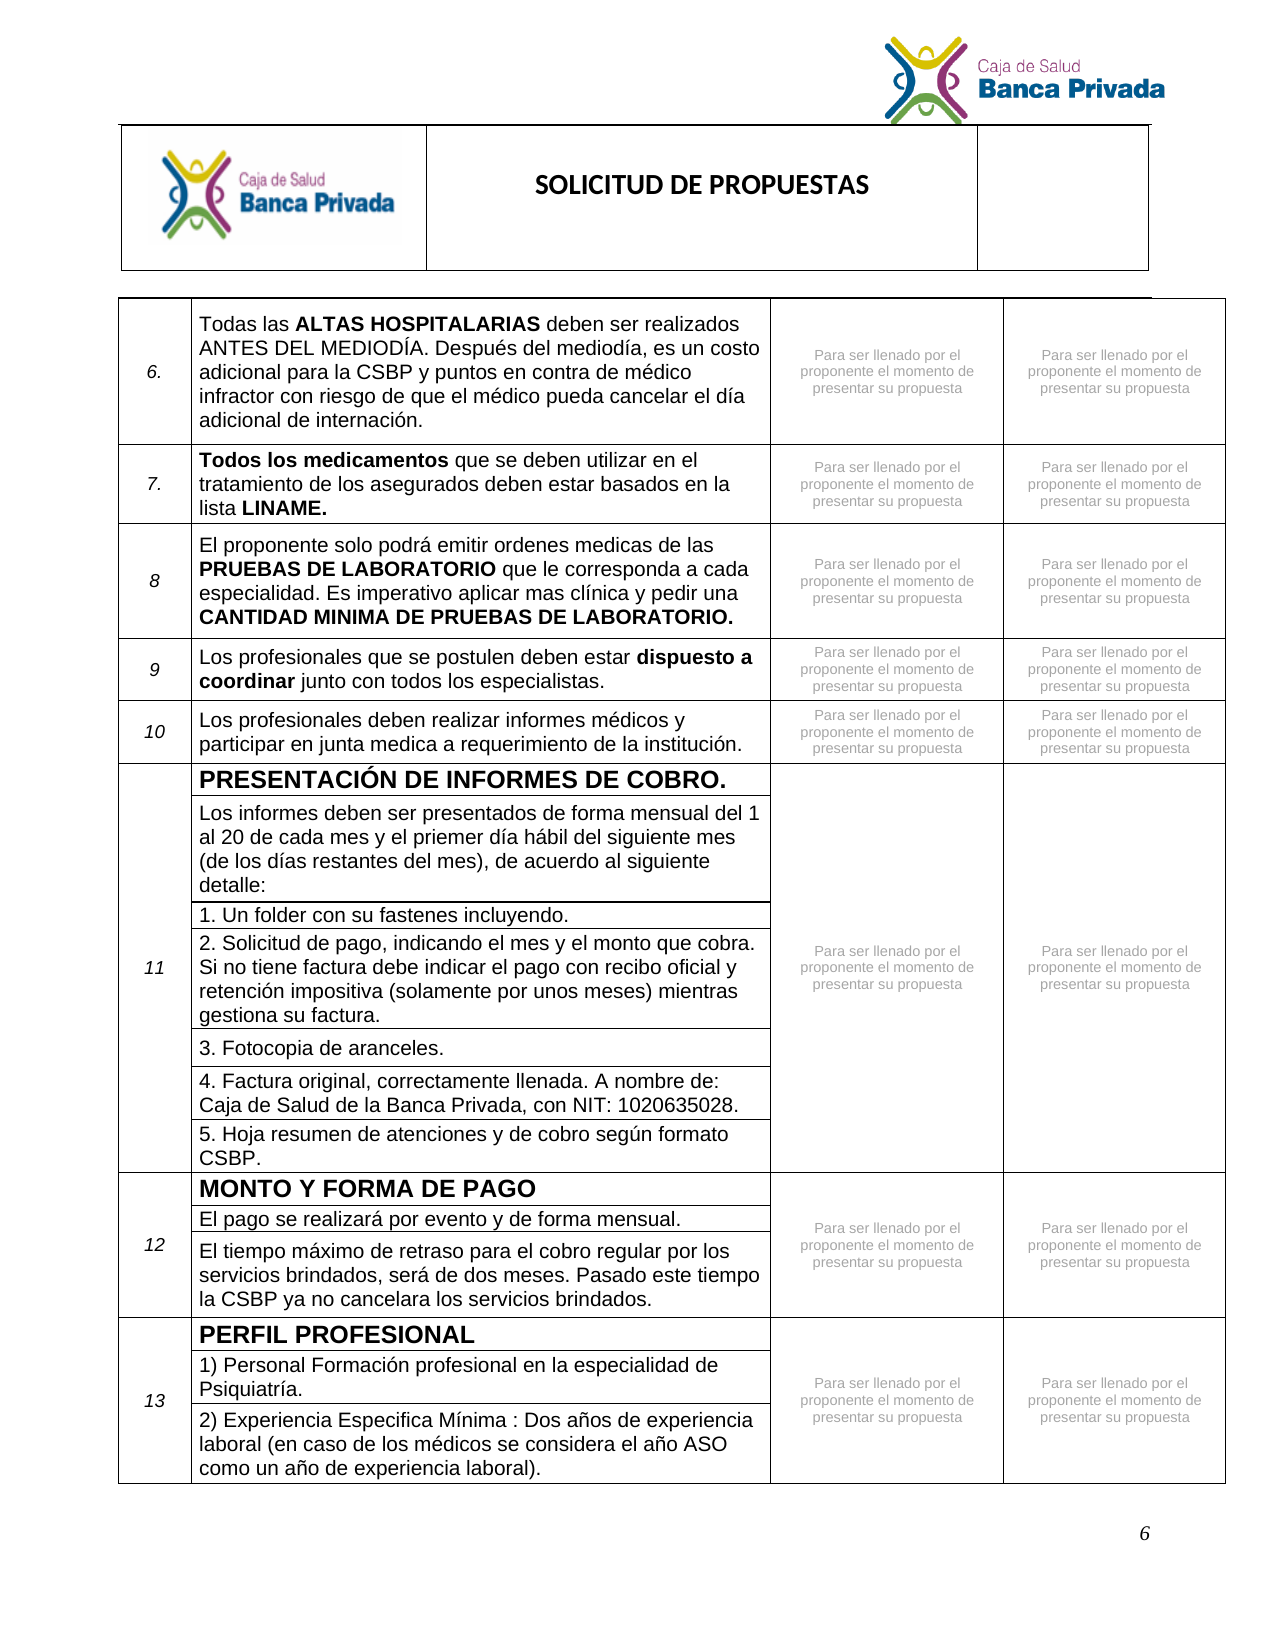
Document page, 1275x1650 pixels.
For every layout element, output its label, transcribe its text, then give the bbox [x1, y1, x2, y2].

table_cell 3. Fotocopia de aranceles. [192, 1029, 770, 1066]
table_cell Los profesionales deben realizar informes médicos y participar en junta medica a requerimiento de la institución. [192, 701, 770, 762]
picture [147, 126, 403, 245]
table_cell Para ser llenado por el proponente el momento de presentar su propuesta [1004, 1318, 1225, 1483]
table_cell Para ser llenado por el proponente el momento de presentar su propuesta [1004, 1173, 1225, 1317]
table_cell Todos los medicamentos que se deben utilizar en el tratamiento de los asegurados deben estar basados en la lista LINAME. [192, 445, 770, 523]
table_cell Para ser llenado por el proponente el momento de presentar su propuesta [771, 299, 1003, 444]
table_cell El tiempo máximo de retraso para el cobro regular por los servicios brindados, será de dos meses. Pasado este tiempo la CSBP ya no cancelara los servicios brindados. [192, 1232, 770, 1317]
table_cell El proponente solo podrá emitir ordenes medicas de las PRUEBAS DE LABORATORIO que le corresponda a cada especialidad. Es imperativo aplicar mas clínica y pedir una CANTIDAD MINIMA DE PRUEBAS DE LABORATORIO. [192, 524, 770, 637]
picture [873, 126, 977, 135]
table_cell Para ser llenado por el proponente el momento de presentar su propuesta [771, 701, 1003, 762]
table_cell Para ser llenado por el proponente el momento de presentar su propuesta [771, 639, 1003, 700]
table_cell Para ser llenado por el proponente el momento de presentar su propuesta [771, 1318, 1003, 1483]
table_cell Para ser llenado por el proponente el momento de presentar su propuesta [771, 445, 1003, 523]
table_cell 11 [119, 764, 191, 1172]
table_cell El pago se realizará por evento y de forma mensual. [192, 1206, 770, 1231]
table_cell Los profesionales que se postulen deben estar dispuesto a coordinar junto con todos los especialistas. [192, 639, 770, 700]
table_cell PRESENTACIÓN DE INFORMES DE COBRO. [192, 764, 770, 795]
table_cell 13 [119, 1318, 191, 1483]
table_cell 8 [119, 524, 191, 637]
table_cell 1) Personal Formación profesional en la especialidad de Psiquiatría. [192, 1351, 770, 1403]
table_cell 5. Hoja resumen de atenciones y de cobro según formato CSBP. [192, 1120, 770, 1172]
table_cell Para ser llenado por el proponente el momento de presentar su propuesta [1004, 445, 1225, 523]
picture [873, 28, 1177, 135]
table_cell Para ser llenado por el proponente el momento de presentar su propuesta [771, 764, 1003, 1172]
table_cell 2) Experiencia Especifica Mínima : Dos años de experiencia laboral (en caso de los médicos se considera el año ASO como un año de experiencia laboral). [192, 1404, 770, 1483]
table_cell 9 [119, 639, 191, 700]
table_cell PERFIL PROFESIONAL [192, 1318, 770, 1350]
table_cell Para ser llenado por el proponente el momento de presentar su propuesta [1004, 764, 1225, 1172]
table_cell 1. Un folder con su fastenes incluyendo. [192, 903, 770, 928]
table_cell Para ser llenado por el proponente el momento de presentar su propuesta [771, 1173, 1003, 1317]
picture [978, 126, 1148, 135]
table_cell Para ser llenado por el proponente el momento de presentar su propuesta [1004, 524, 1225, 637]
table_cell MONTO Y FORMA DE PAGO [192, 1173, 770, 1204]
table_cell Para ser llenado por el proponente el momento de presentar su propuesta [1004, 639, 1225, 700]
table_cell 12 [119, 1173, 191, 1317]
table_cell Para ser llenado por el proponente el momento de presentar su propuesta [771, 524, 1003, 637]
table_cell Todas las ALTAS HOSPITALARIAS deben ser realizados ANTES DEL MEDIODÍA. Después del mediodía, es un costo adicional para la CSBP y puntos en contra de médico infractor con riesgo de que el médico pueda cancelar el día adicional de internación. [192, 299, 770, 444]
table_cell 10 [119, 701, 191, 762]
table_cell 2. Solicitud de pago, indicando el mes y el monto que cobra. Si no tiene factura debe indicar el pago con recibo oficial y retención impositiva (solamente por unos meses) mientras gestiona su factura. [192, 929, 770, 1028]
table_cell 7. [119, 445, 191, 523]
table_cell 6. [119, 299, 191, 444]
table_cell Los informes deben ser presentados de forma mensual del 1 al 20 de cada mes y el priemer día hábil del siguiente mes (de los días restantes del mes), de acuerdo al siguiente detalle: [192, 796, 770, 901]
table_cell 4. Factura original, correctamente llenada. A nombre de: Caja de Salud de la Banca Privada, con NIT: 1020635028. [192, 1067, 770, 1119]
table_cell Para ser llenado por el proponente el momento de presentar su propuesta [1004, 299, 1225, 444]
table_cell Para ser llenado por el proponente el momento de presentar su propuesta [1004, 701, 1225, 762]
